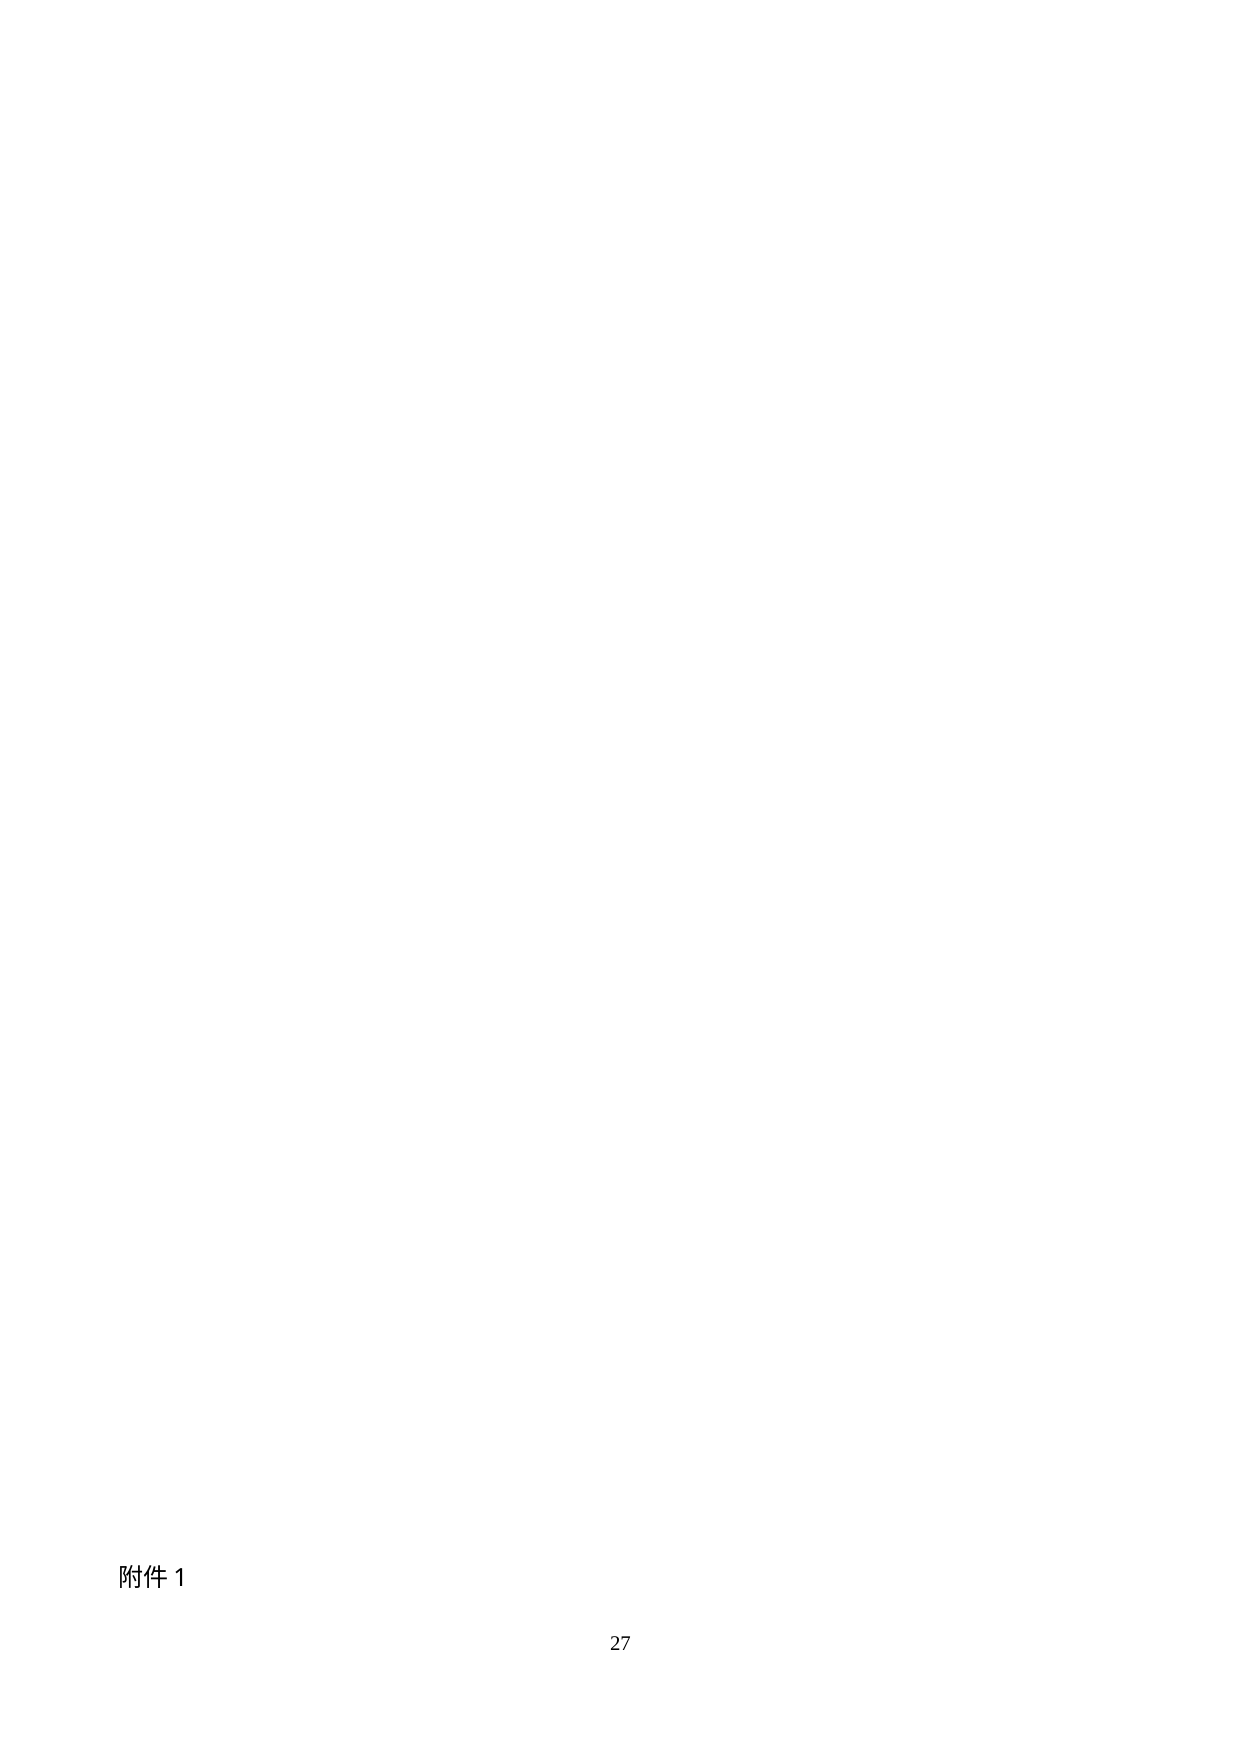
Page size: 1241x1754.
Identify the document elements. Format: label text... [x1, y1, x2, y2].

text 附件1 [118, 1526, 1122, 1626]
